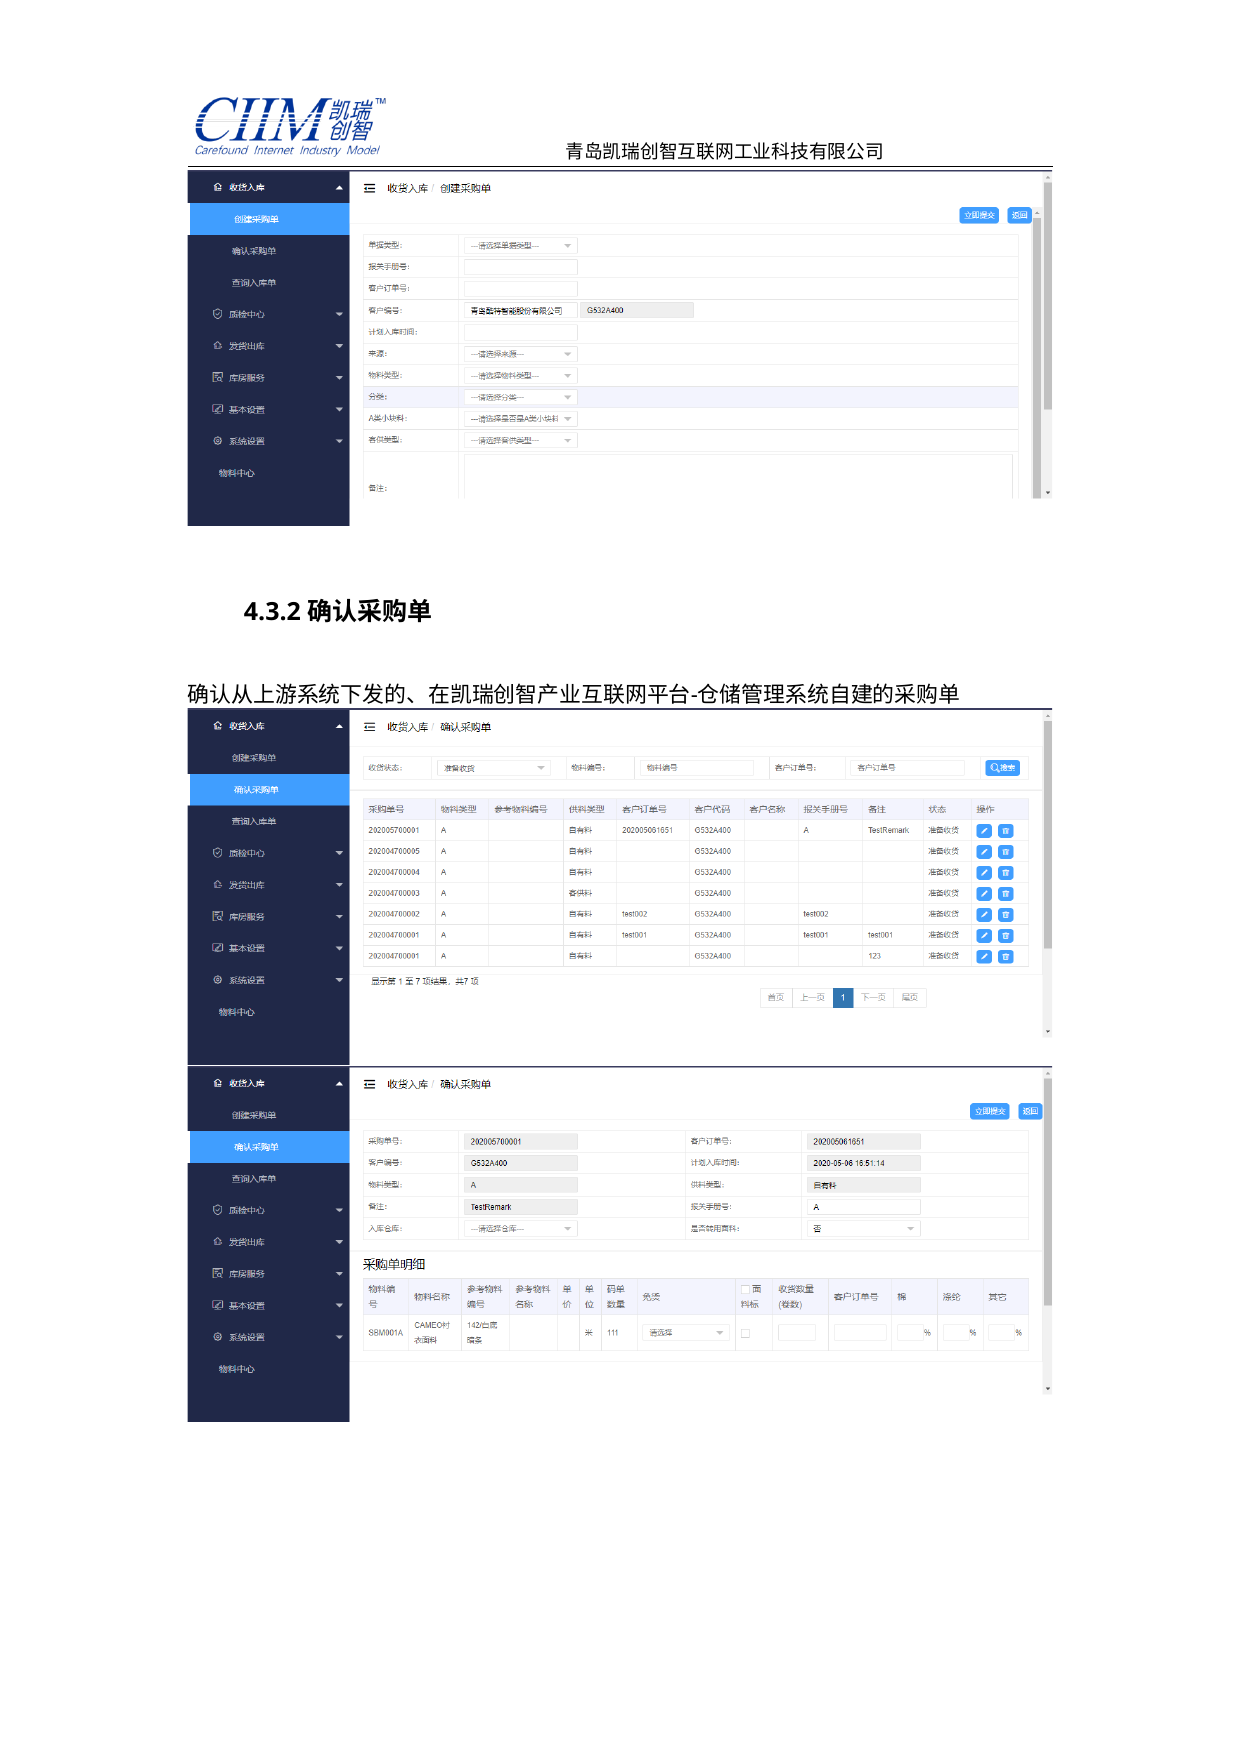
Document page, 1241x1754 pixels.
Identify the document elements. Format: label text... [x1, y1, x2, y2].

text 确认从上游系统下发的、在凯瑞创智产业互联网平台-仓储管理系统自建的采购单 [187, 676, 1053, 708]
picture [187, 88, 390, 159]
subtitle 确认采购单 [244, 577, 1053, 642]
picture [187, 1066, 1053, 1422]
picture [187, 708, 1053, 1065]
picture [187, 170, 1053, 526]
